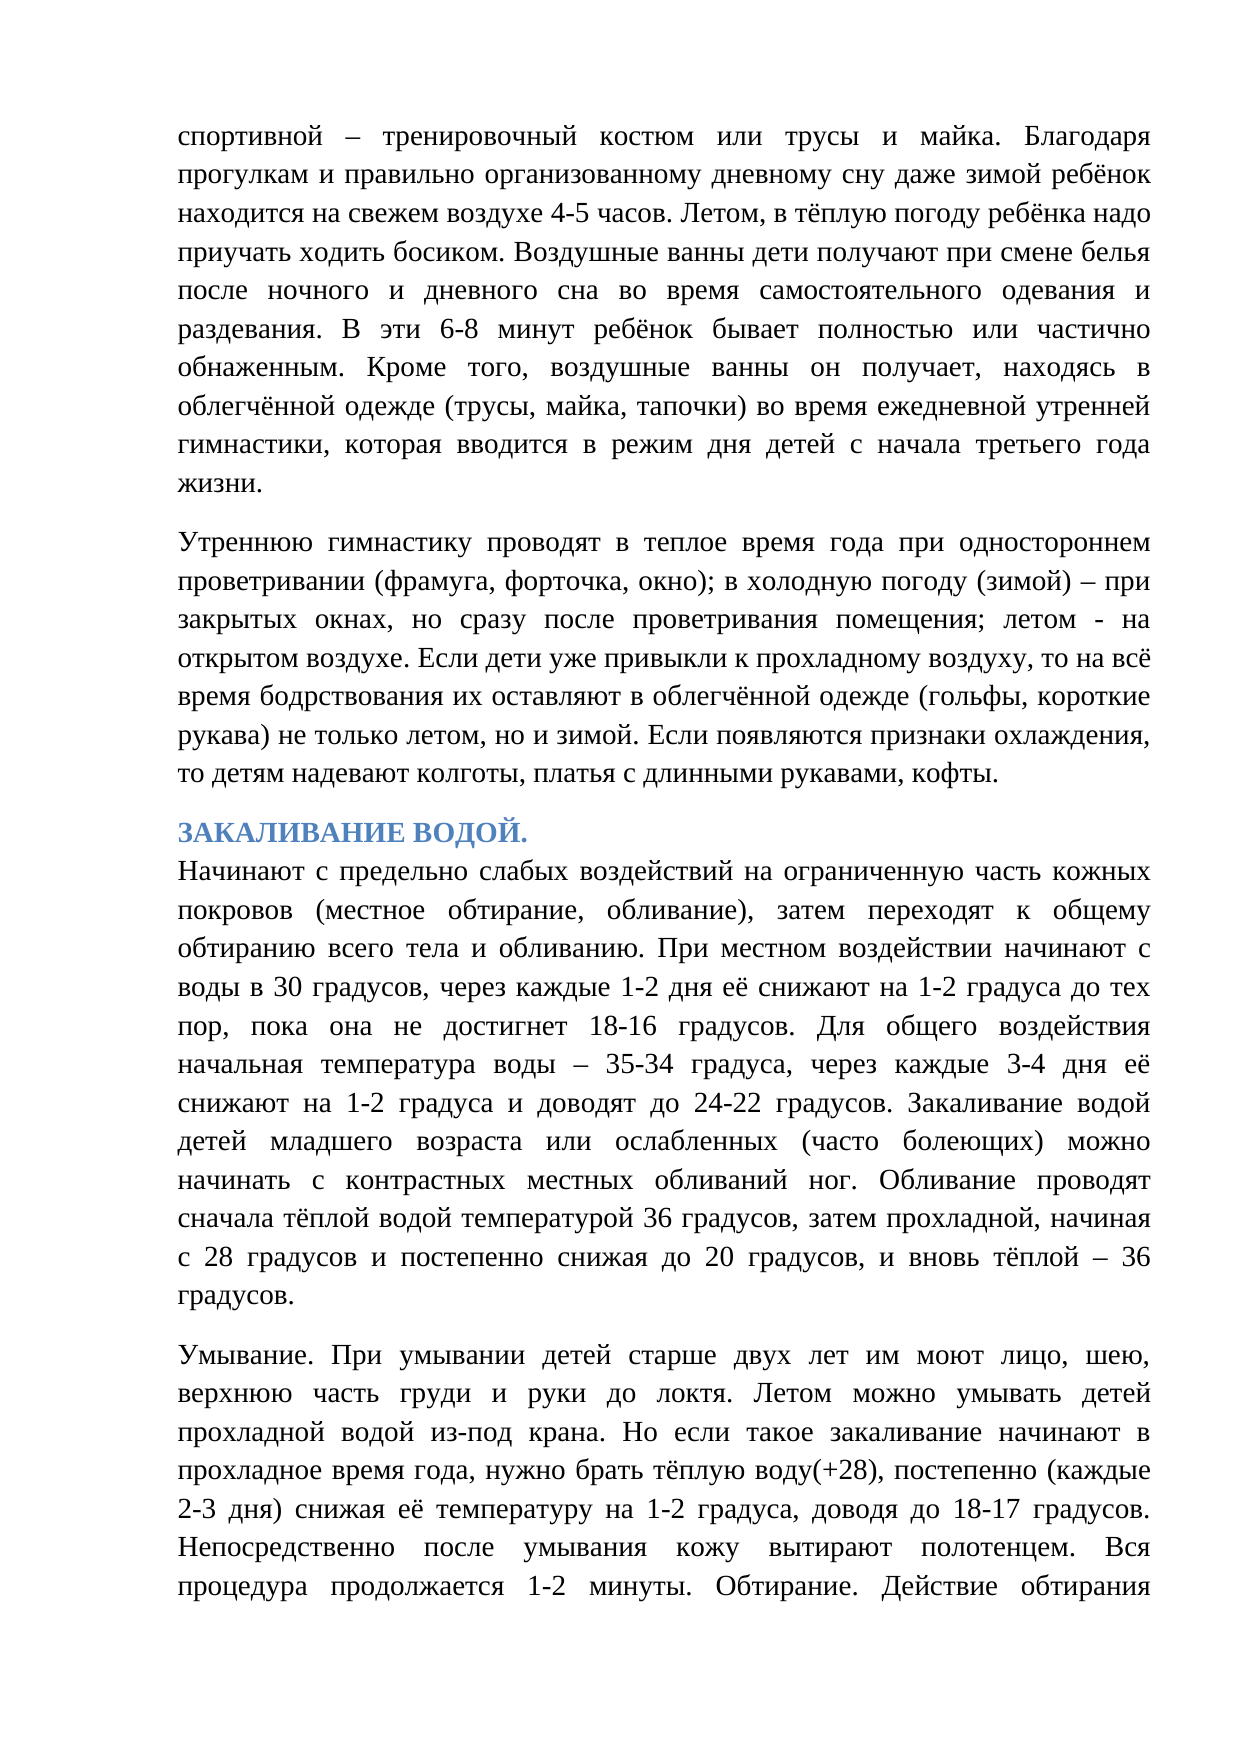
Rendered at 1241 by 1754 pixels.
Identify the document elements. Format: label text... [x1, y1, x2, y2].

text Начинают с предельно слабых воздействий на ограниченную часть кожных покровов (местное обтирание, обливание), затем переходят к общему обтиранию всего тела и обливанию. При местном воздействии начинают с воды в 30 градусов, через каждые 1-2 дня её снижают на 1-2 градуса до тех пор, пока она не достигнет 18-16 градусов. Для общего воздействия начальная температура воды – 35-34 градуса, через каждые 3-4 дня её снижают на 1-2 градуса и доводят до 24-22 градусов. Закаливание водой детей младшего возраста или ослабленных (часто болеющих) можно начинать с контрастных местных обливаний ног. Обливание проводят сначала тёплой водой температурой 36 градусов, затем прохладной, начиная с 28 градусов и постепенно снижая до 20 градусов, и вновь тёплой – 36 градусов. [177, 853, 1152, 1311]
subtitle ЗАКАЛИВАНИЕ ВОДОЙ. [177, 815, 1152, 848]
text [177, 118, 1152, 498]
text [177, 1337, 1152, 1602]
text Утреннюю гимнастику проводят в теплое время года при одностороннем проветривании (фрамуга, форточка, окно); в холодную погоду (зимой) – при закрытых окнах, но сразу после проветривания помещения; летом - на открытом воздухе. Если дети уже привыкли к прохладному воздуху, то на всё время бодрствования их оставляют в облегчённой одежде (гольфы, короткие рукава) не только летом, но и зимой. Если появляются признаки охлаждения, то детям надевают колготы, платья с длинными рукавами, кофты. [177, 524, 1152, 789]
